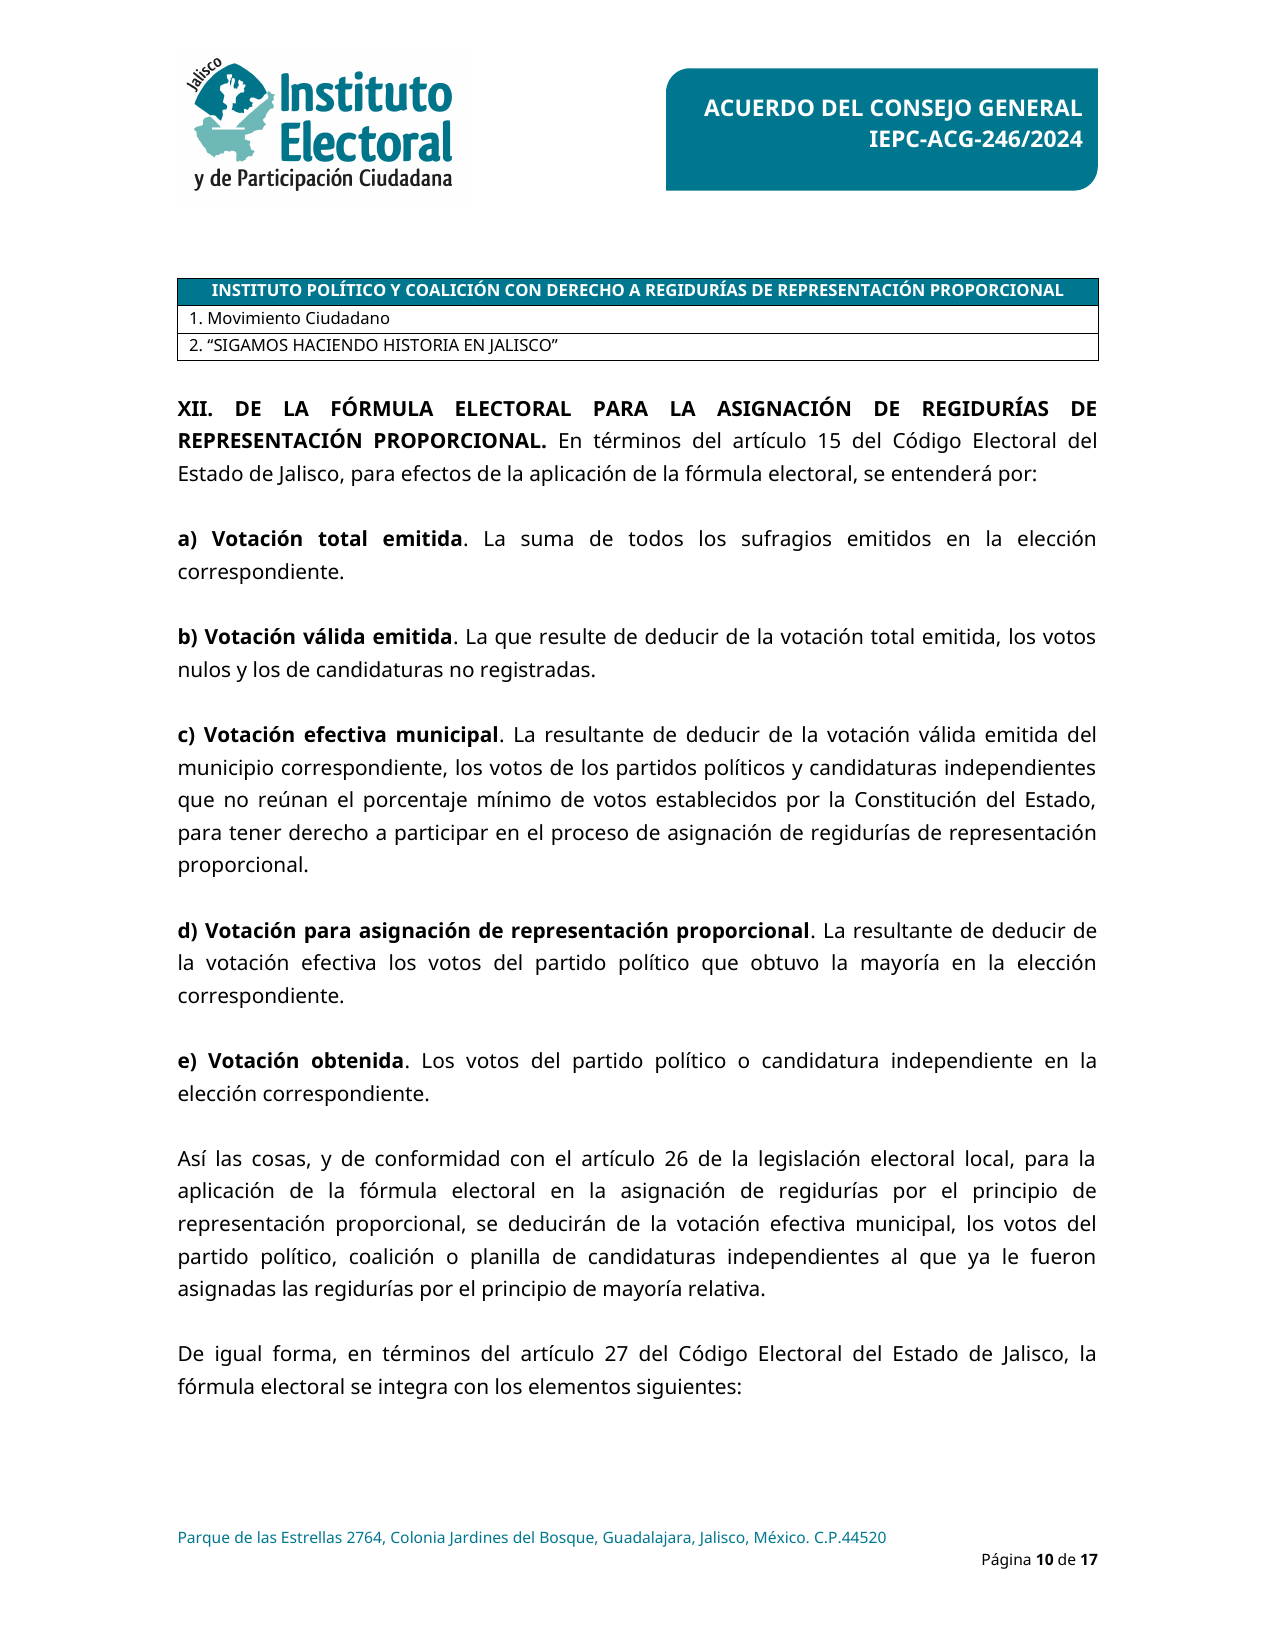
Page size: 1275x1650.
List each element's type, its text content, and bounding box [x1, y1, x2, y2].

table_header INSTITUTO POLÍTICO Y COALICIÓN CON DERECHO A REGIDURÍAS DE REPRESENTACIÓN PROPORCIONAL [178, 279, 1098, 305]
table_cell 1. Movimiento Ciudadano [178, 306, 1098, 333]
text XII. DE LA FÓRMULA ELECTORAL PARA LA ASIGNACIÓN DE REGIDURÍAS DE REPRESENTACIÓN PROPORCIONAL. En términos del artículo 15 del Código Electoral del Estado de Jalisco, para efectos de la aplicación de la fórmula electoral, se entenderá por: [177, 394, 1098, 488]
table_cell 2. “SIGAMOS HACIENDO HISTORIA EN JALISCO” [178, 334, 1098, 360]
text a) Votación total emitida. La suma de todos los sufragios emitidos en la elección correspondiente. [177, 524, 1098, 586]
picture [177, 47, 473, 206]
text b) Votación válida emitida. La que resulte de deducir de la votación total emitida, los votos nulos y los de candidaturas no registradas. [177, 622, 1098, 683]
text e) Votación obtenida. Los votos del partido político o candidatura independiente en la elección correspondiente. [177, 1046, 1098, 1107]
text d) Votación para asignación de representación proporcional. La resultante de deducir de la votación efectiva los votos del partido político que obtuvo la mayoría en la elección correspondiente. [177, 916, 1098, 1009]
text De igual forma, en términos del artículo 27 del Código Electoral del Estado de Jalisco, la fórmula electoral se integra con los elementos siguientes: [177, 1339, 1098, 1401]
text Así las cosas, y de conformidad con el artículo 26 de la legislación electoral local, para la aplicación de la fórmula electoral en la asignación de regidurías por el principio de representación proporcional, se deducirán de la votación efectiva municipal, los votos del partido político, coalición o planilla de candidaturas independientes al que ya le fueron asignadas las regidurías por el principio de mayoría relativa. [177, 1144, 1098, 1303]
text c) Votación efectiva municipal. La resultante de deducir de la votación válida emitida del municipio correspondiente, los votos de los partidos políticos y candidaturas independientes que no reúnan el porcentaje mínimo de votos establecidos por la Constitución del Estado, para tener derecho a participar en el proceso de asignación de regidurías de representación proporcional. [177, 720, 1098, 879]
